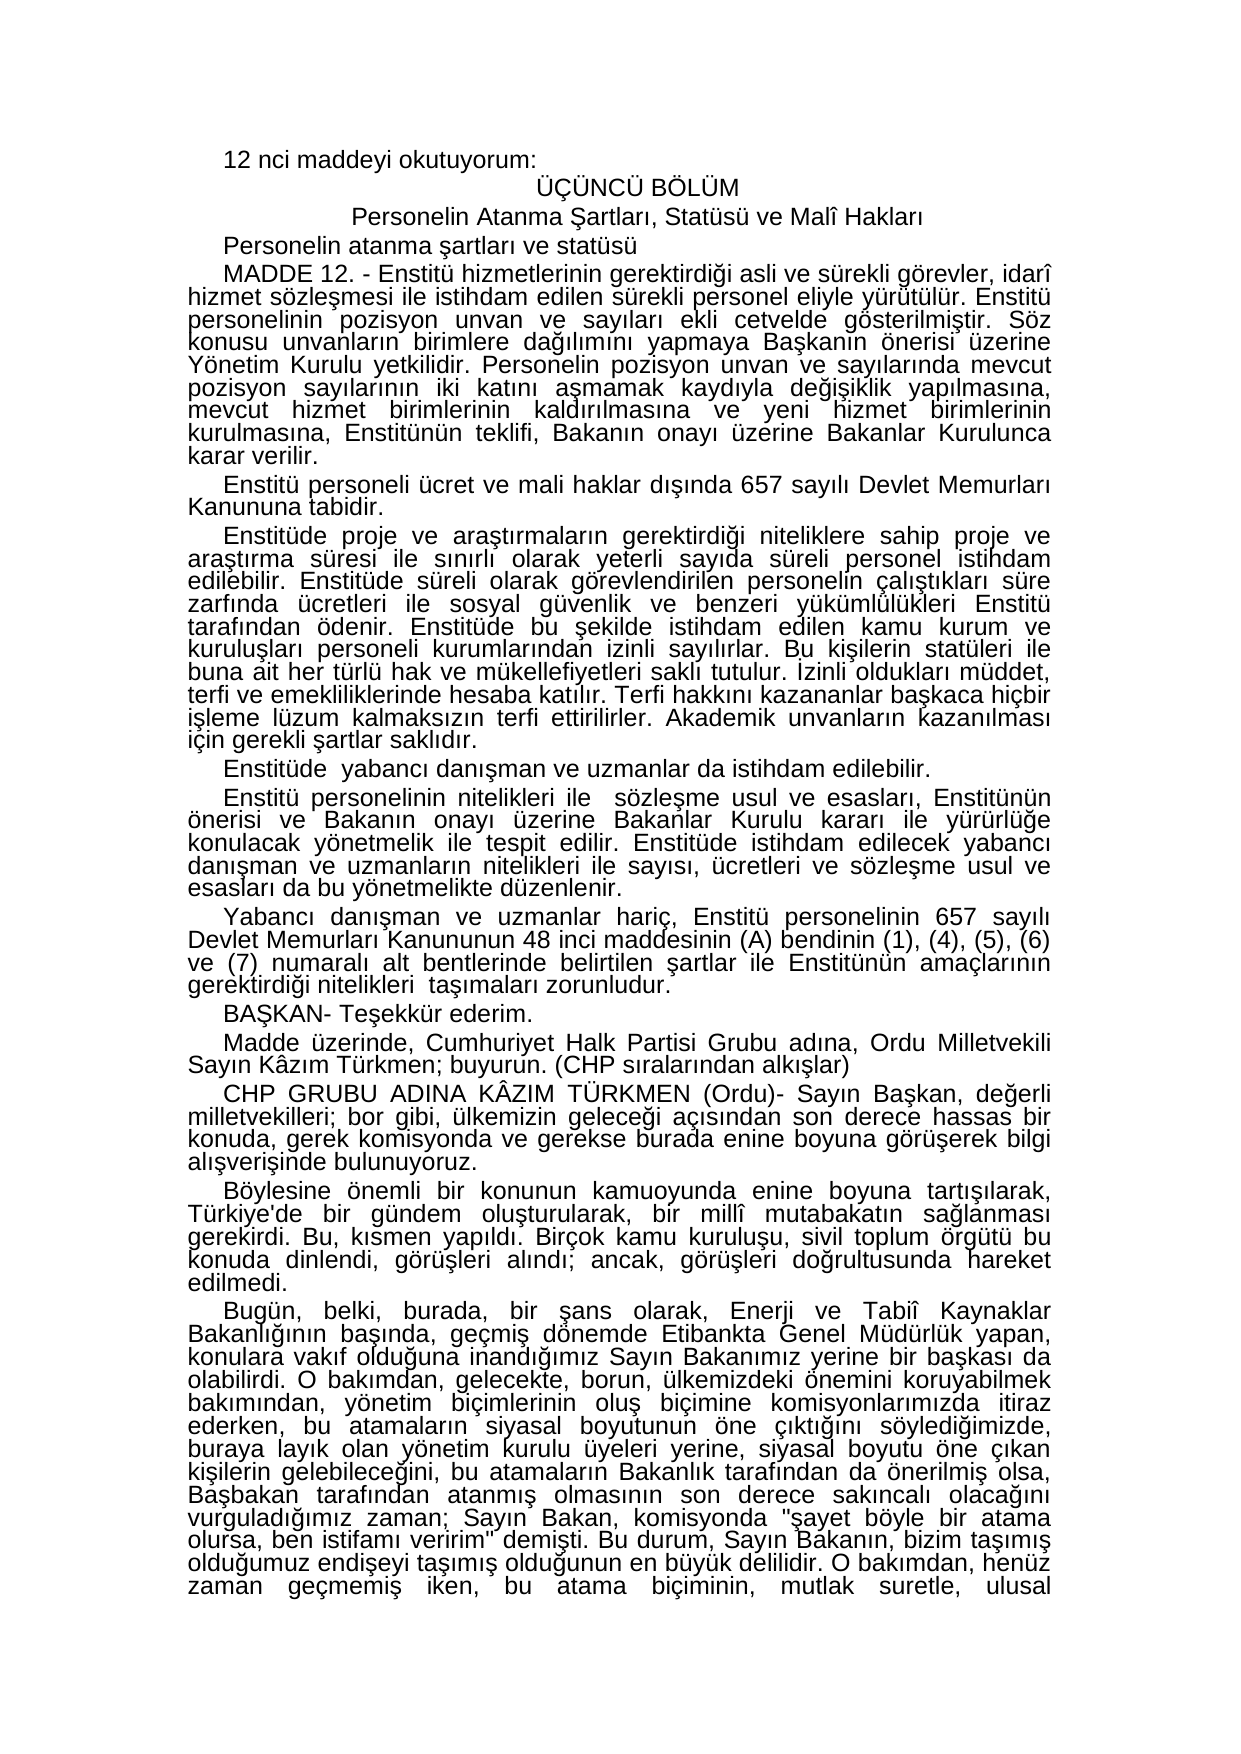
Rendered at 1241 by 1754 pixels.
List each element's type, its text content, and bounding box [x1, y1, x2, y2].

text 12 nci maddeyi okutuyorum: [187, 150, 1053, 173]
text MADDE 12. - Enstitü hizmetlerinin gerektirdiği asli ve sürekli görevler, idarî hizmet sözleşmesi ile istihdam edilen sürekli personel eliyle yürütülür. Enstitü personelinin pozisyon unvan ve sayıları ekli cetvelde gösterilmiştir. Söz konusu unvanların birimlere dağılımını yapmaya Başkanın önerisi üzerine Yönetim Kurulu yetkilidir. Personelin pozisyon unvan ve sayılarında mevcut pozisyon sayılarının iki katını aşmamak kaydıyla değişiklik yapılmasına, mevcut hizmet birimlerinin kaldırılmasına ve yeni hizmet birimlerinin kurulmasına, Enstitünün teklifi, Bakanın onayı üzerine Bakanlar Kurulunca karar verilir. [187, 264, 1053, 469]
text BAŞKAN- Teşekkür ederim. [187, 1004, 1053, 1027]
text Enstitüde yabancı danışman ve uzmanlar da istihdam edilebilir. [187, 759, 1053, 782]
text Böylesine önemli bir konunun kamuoyunda enine boyuna tartışılarak, Türkiye'de bir gündem oluşturularak, bir millî mutabakatın sağlanması gerekirdi. Bu, kısmen yapıldı. Birçok kamu kuruluşu, sivil toplum örgütü bu konuda dinlendi, görüşleri alındı; ancak, görüşleri doğrultusunda hareket edilmedi. [187, 1181, 1053, 1296]
text ÜÇÜNCÜ BÖLÜM [187, 179, 563, 201]
text Madde üzerinde, Cumhuriyet Halk Partisi Grubu adına, Ordu Milletvekili Sayın Kâzım Türkmen; buyurun. (CHP sıralarından alkışlar) [187, 1033, 1053, 1078]
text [187, 1301, 1053, 1599]
text Personelin Atanma Şartları, Statüsü ve Malî Hakları [187, 207, 1053, 230]
text Yabancı danışman ve uzmanlar hariç, Enstitü personelinin 657 sayılı Devlet Memurları Kanununun 48 inci maddesinin (A) bendinin (1), (4), (5), (6) ve (7) numaralı alt bentlerinde belirtilen şartlar ile Enstitünün amaçlarının gerektirdiği nitelikleri taşımaları zorunludur. [187, 907, 1053, 998]
text Personelin atanma şartları ve statüsü [187, 236, 1053, 259]
text ÜÇÜNCÜ BÖLÜM [557, 179, 1053, 201]
text CHP GRUBU ADINA KÂZIM TÜRKMEN (Ordu)- Sayın Başkan, değerli milletvekilleri; bor gibi, ülkemizin geleceği açısından son derece hassas bir konuda, gerek komisyonda ve gerekse burada enine boyuna görüşerek bilgi alışverişinde bulunuyoruz. [187, 1084, 1053, 1175]
text Enstitü personelinin nitelikleri ile sözleşme usul ve esasları, Enstitünün önerisi ve Bakanın onayı üzerine Bakanlar Kurulu kararı ile yürürlüğe konulacak yönetmelik ile tespit edilir. Enstitüde istihdam edilecek yabancı danışman ve uzmanların nitelikleri ile sayısı, ücretleri ve sözleşme usul ve esasları da bu yönetmelikte düzenlenir. [187, 788, 1053, 901]
text Enstitüde proje ve araştırmaların gerektirdiği niteliklere sahip proje ve araştırma süresi ile sınırlı olarak yeterli sayıda süreli personel istihdam edilebilir. Enstitüde süreli olarak görevlendirilen personelin çalıştıkları süre zarfında ücretleri ile sosyal güvenlik ve benzeri yükümlülükleri Enstitü tarafından ödenir. Enstitüde bu şekilde istihdam edilen kamu kurum ve kuruluşları personeli kurumlarından izinli sayılırlar. Bu kişilerin statüleri ile buna ait her türlü hak ve mükellefiyetleri saklı tutulur. İzinli oldukları müddet, terfi ve emekliliklerinde hesaba katılır. Terfi hakkını kazananlar başkaca hiçbir işleme lüzum kalmaksızın terfi ettirilirler. Akademik unvanların kazanılması için gerekli şartlar saklıdır. [187, 526, 1053, 753]
text Enstitü personeli ücret ve mali haklar dışında 657 sayılı Devlet Memurları Kanununa tabidir. [187, 475, 1053, 520]
